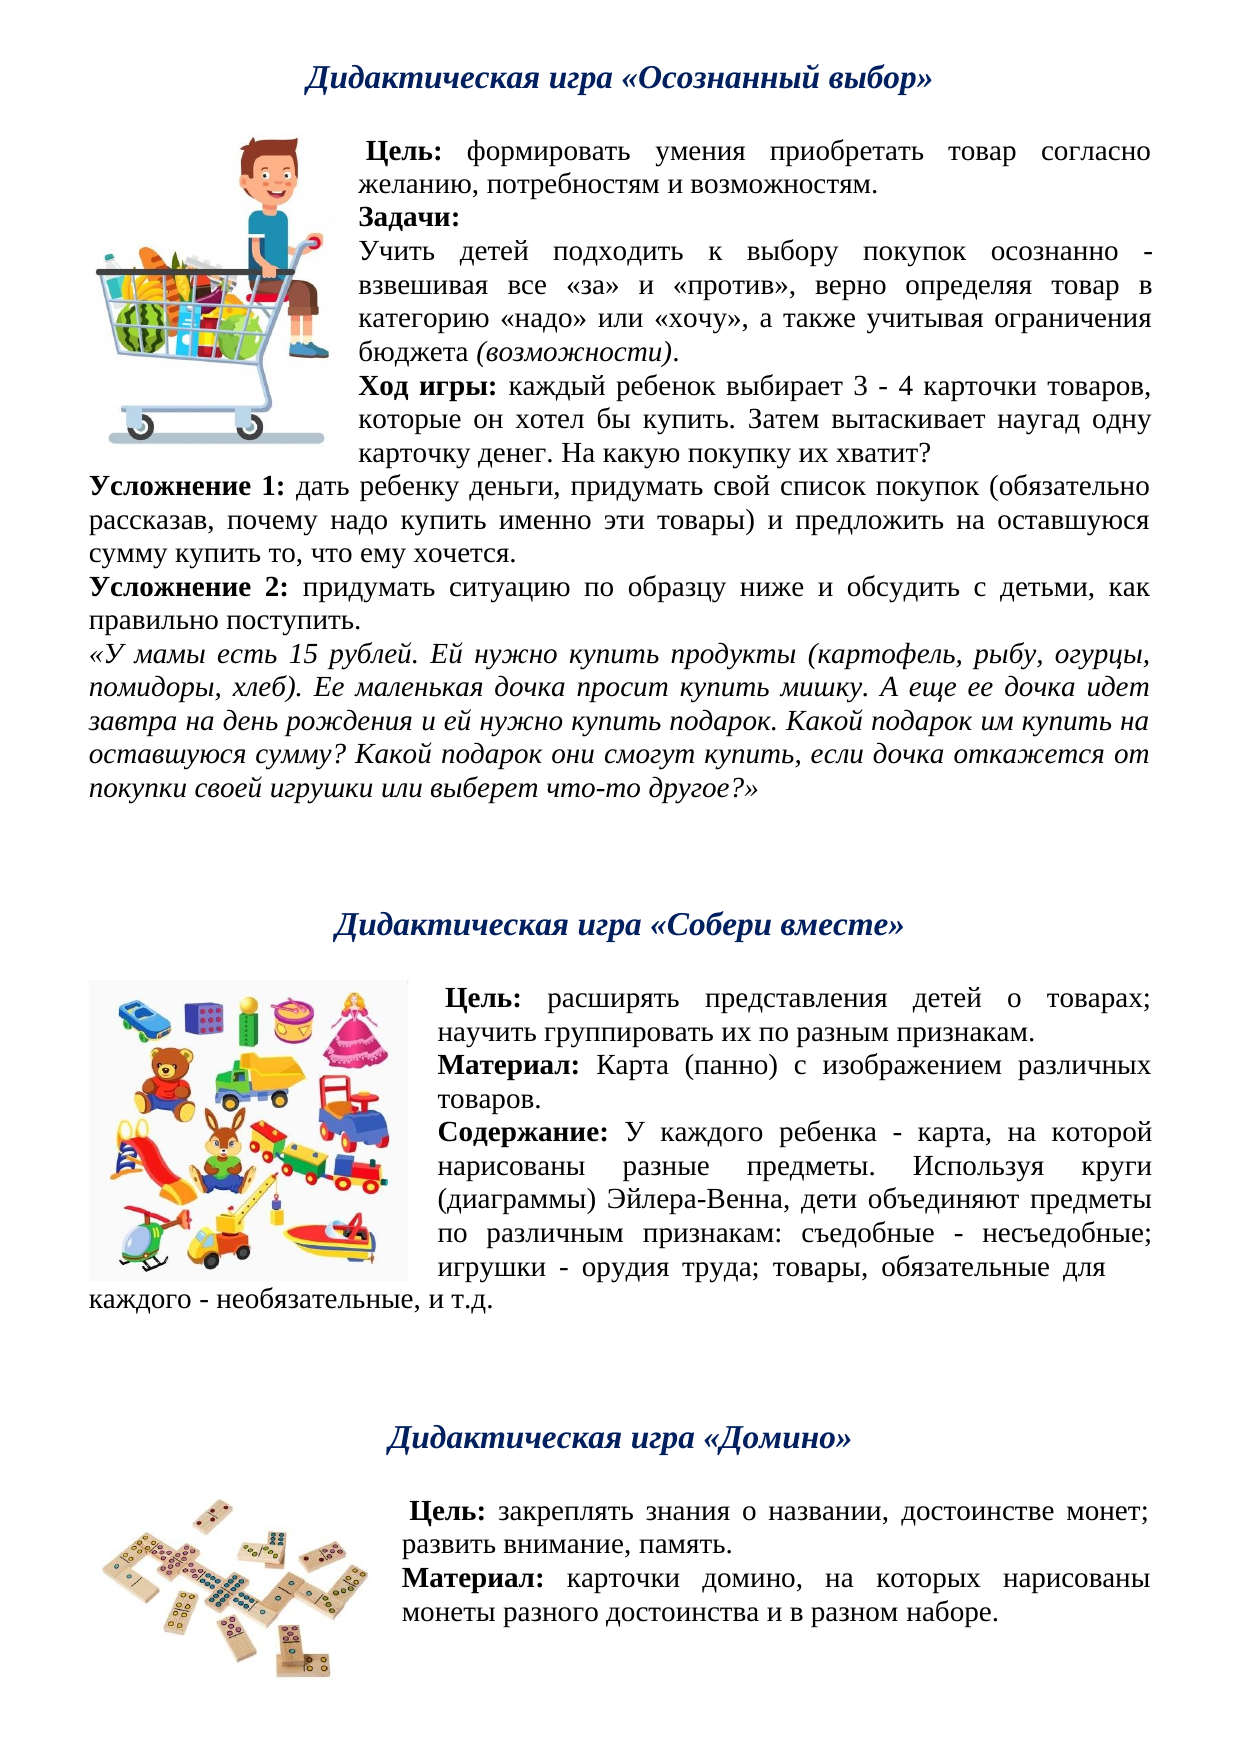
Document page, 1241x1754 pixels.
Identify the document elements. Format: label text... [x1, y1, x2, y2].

subtitle Задачи: [358, 200, 1178, 233]
text Усложнение 1: дать ребенку деньги, придумать свой список покупок (обязательно рассказав, почему надо купить именно эти товары) и предложить на оставшуюся сумму купить то, что ему хочется. [88, 468, 1151, 569]
text Цель: расширять представления детей о товарах; научить группировать их по разным признакам. [437, 980, 1151, 1047]
text «У мамы есть 15 рублей. Ей нужно купить продукты (картофель, рыбу, огурцы, помидоры, хлеб). Ее маленькая дочка просит купить мишку. А еще ее дочка идет завтра на день рождения и ей нужно купить подарок. Какой подарок им купить на оставшуюся сумму? Какой подарок они смогут купить, если дочка откажется от покупки своей игрушки или выберет что-то другое?» [88, 636, 1151, 804]
text Материал: Карта (панно) с изображением различных товаров. [437, 1047, 1152, 1114]
text Учить детей подходить к выбору покупок осознанно - взвешивая все «за» и «против», верно определяя товар в категорию «надо» или «хочу», а также учитывая ограничения бюджета (возможности). [358, 233, 1153, 368]
text каждого - необязательные, и т.д. [88, 1282, 1178, 1316]
text Усложнение 2: придумать ситуацию по образцу ниже и обсудить с детьми, как правильно поступить. [88, 569, 1151, 636]
subtitle Дидактическая игра «Домино» [181, 1417, 1061, 1456]
text Материал: карточки домино, на которых нарисованы монеты разного достоинства и в разном наборе. [402, 1560, 1151, 1627]
text Цель: закреплять знания о названии, достоинстве монет; развить внимание, память. [402, 1493, 1153, 1560]
subtitle Дидактическая игра «Собери вместе» [181, 904, 1060, 942]
text Ход игры: каждый ребенок выбирает 3 - 4 карточки товаров, которые он хотел бы купить. Затем вытаскивает наугад одну карточку денег. На какую покупку их хватит? [358, 368, 1152, 468]
picture [88, 980, 411, 1281]
picture [100, 1493, 374, 1680]
picture [93, 133, 339, 449]
text Содержание: У каждого ребенка - карта, на которой нарисованы разные предметы. Используя круги (диаграммы) Эйлера-Венна, дети объединяют предметы по различным признакам: съедобные - несъедобные; игрушки - орудия труда; товары, обязательные для [437, 1114, 1152, 1282]
text Цель: формировать умения приобретать товар согласно желанию, потребностям и возможностям. [358, 133, 1152, 200]
subtitle Дидактическая игра «Осознанный выбор» [181, 57, 1059, 95]
